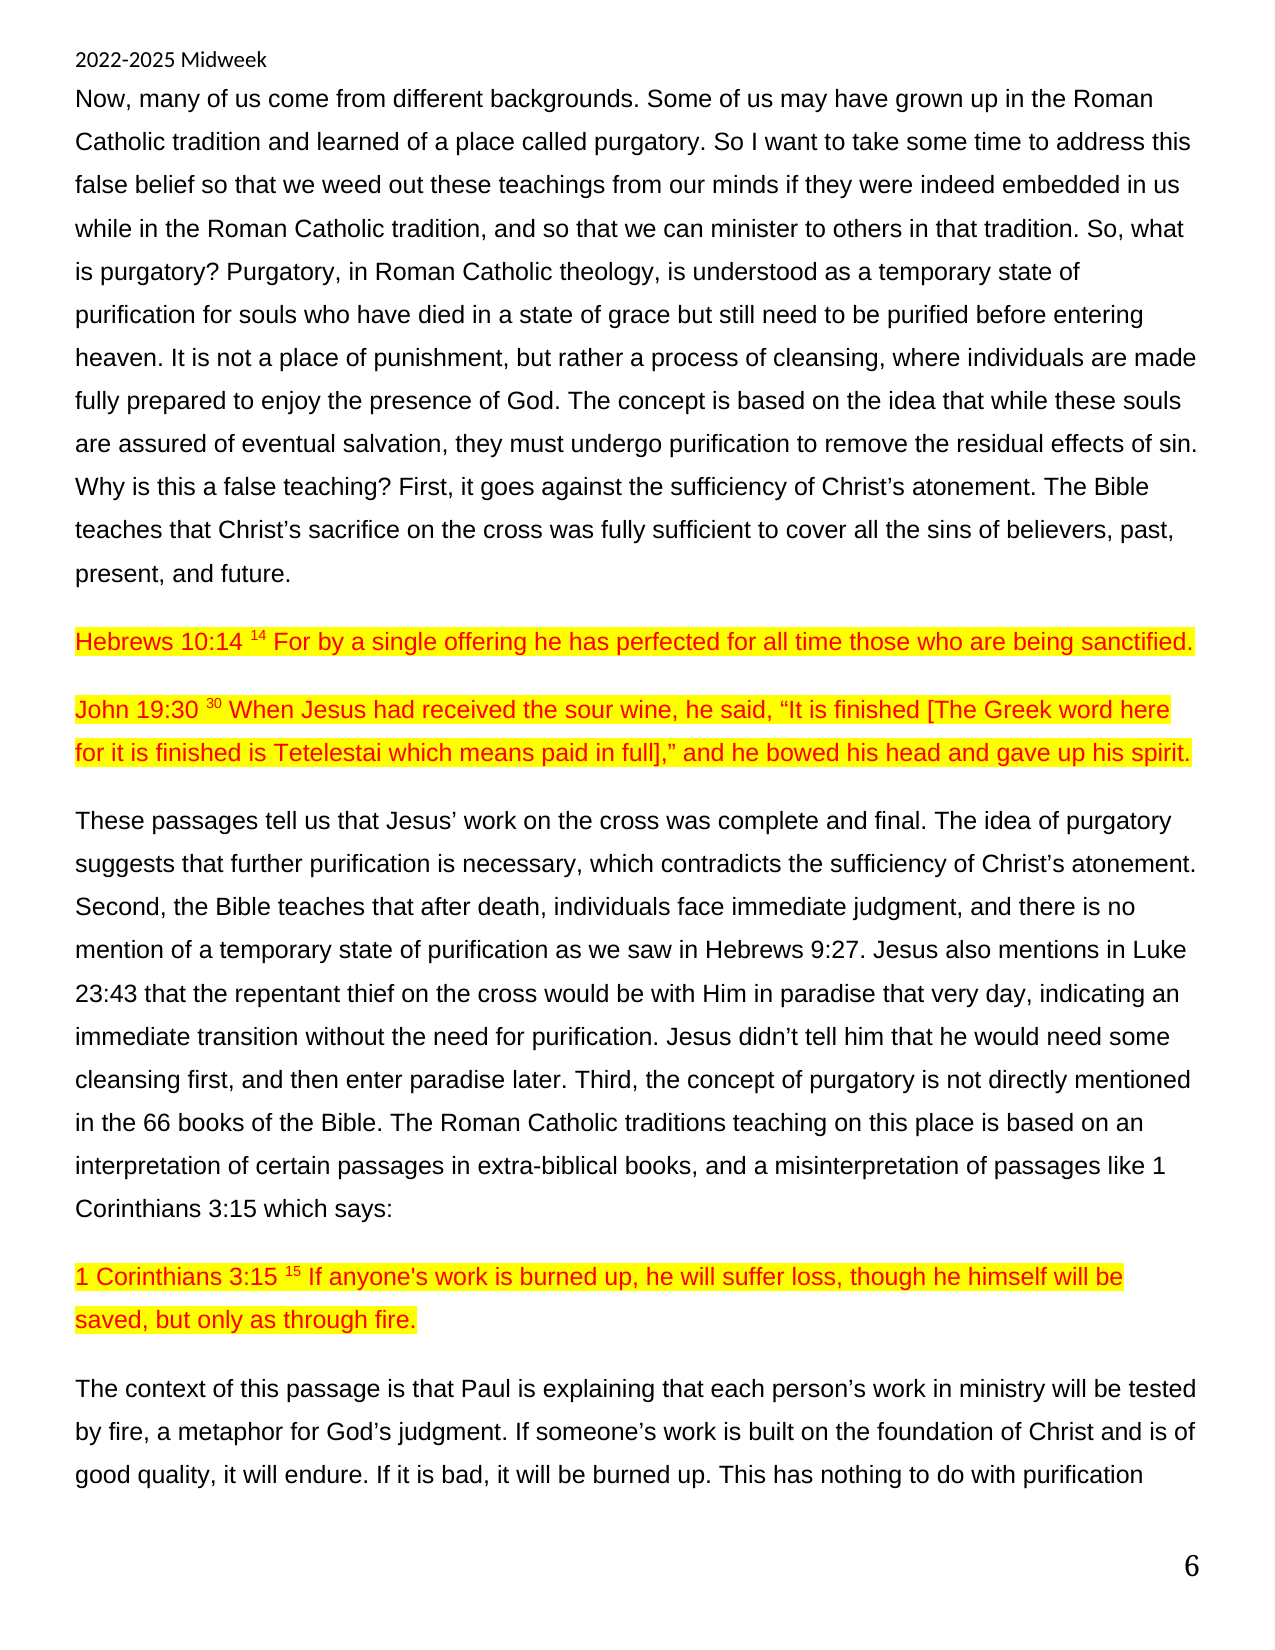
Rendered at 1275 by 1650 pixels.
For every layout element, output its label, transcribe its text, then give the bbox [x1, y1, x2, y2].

text Now, many of us come from different backgrounds. Some of us may have grown up in the Roman Catholic tradition and learned of a place called purgatory. So I want to take some time to address this false belief so that we weed out these teachings from our minds if they were indeed embedded in us while in the Roman Catholic tradition, and so that we can minister to others in that tradition. So, what is purgatory? Purgatory, in Roman Catholic theology, is understood as a temporary state of purification for souls who have died in a state of grace but still need to be purified before entering heaven. It is not a place of punishment, but rather a process of cleansing, where individuals are made fully prepared to enjoy the presence of God. The concept is based on the idea that while these souls are assured of eventual salvation, they must undergo purification to remove the residual effects of sin. Why is this a false teaching? First, it goes against the sufficiency of Christ’s atonement. The Bible teaches that Christ’s sacrifice on the cross was fully sufficient to cover all the sins of believers, past, present, and future. [75, 84, 1200, 587]
text 1 Corinthians 3:15 15 If anyone's work is burned up, he will suffer loss, though he himself will be saved, but only as through fire. [75, 1262, 1200, 1334]
text These passages tell us that Jesus’ work on the cross was complete and final. The idea of purgatory suggests that further purification is necessary, which contradicts the sufficiency of Christ’s atonement. Second, the Bible teaches that after death, individuals face immediate judgment, and there is no mention of a temporary state of purification as we saw in Hebrews 9:27. Jesus also mentions in Luke 23:43 that the repentant thief on the cross would be with Him in paradise that very day, indicating an immediate transition without the need for purification. Jesus didn’t tell him that he would need some cleansing first, and then enter paradise later. Third, the concept of purgatory is not directly mentioned in the 66 books of the Bible. The Roman Catholic traditions teaching on this place is based on an interpretation of certain passages in extra-biblical books, and a misinterpretation of passages like 1 Corinthians 3:15 which says: [75, 806, 1200, 1223]
text John 19:30 30 When Jesus had received the sour wine, he said, “It is finished [The Greek word here for it is finished is Tetelestai which means paid in full],” and he bowed his head and gave up his spirit. [75, 695, 1200, 767]
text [75, 1374, 1200, 1489]
